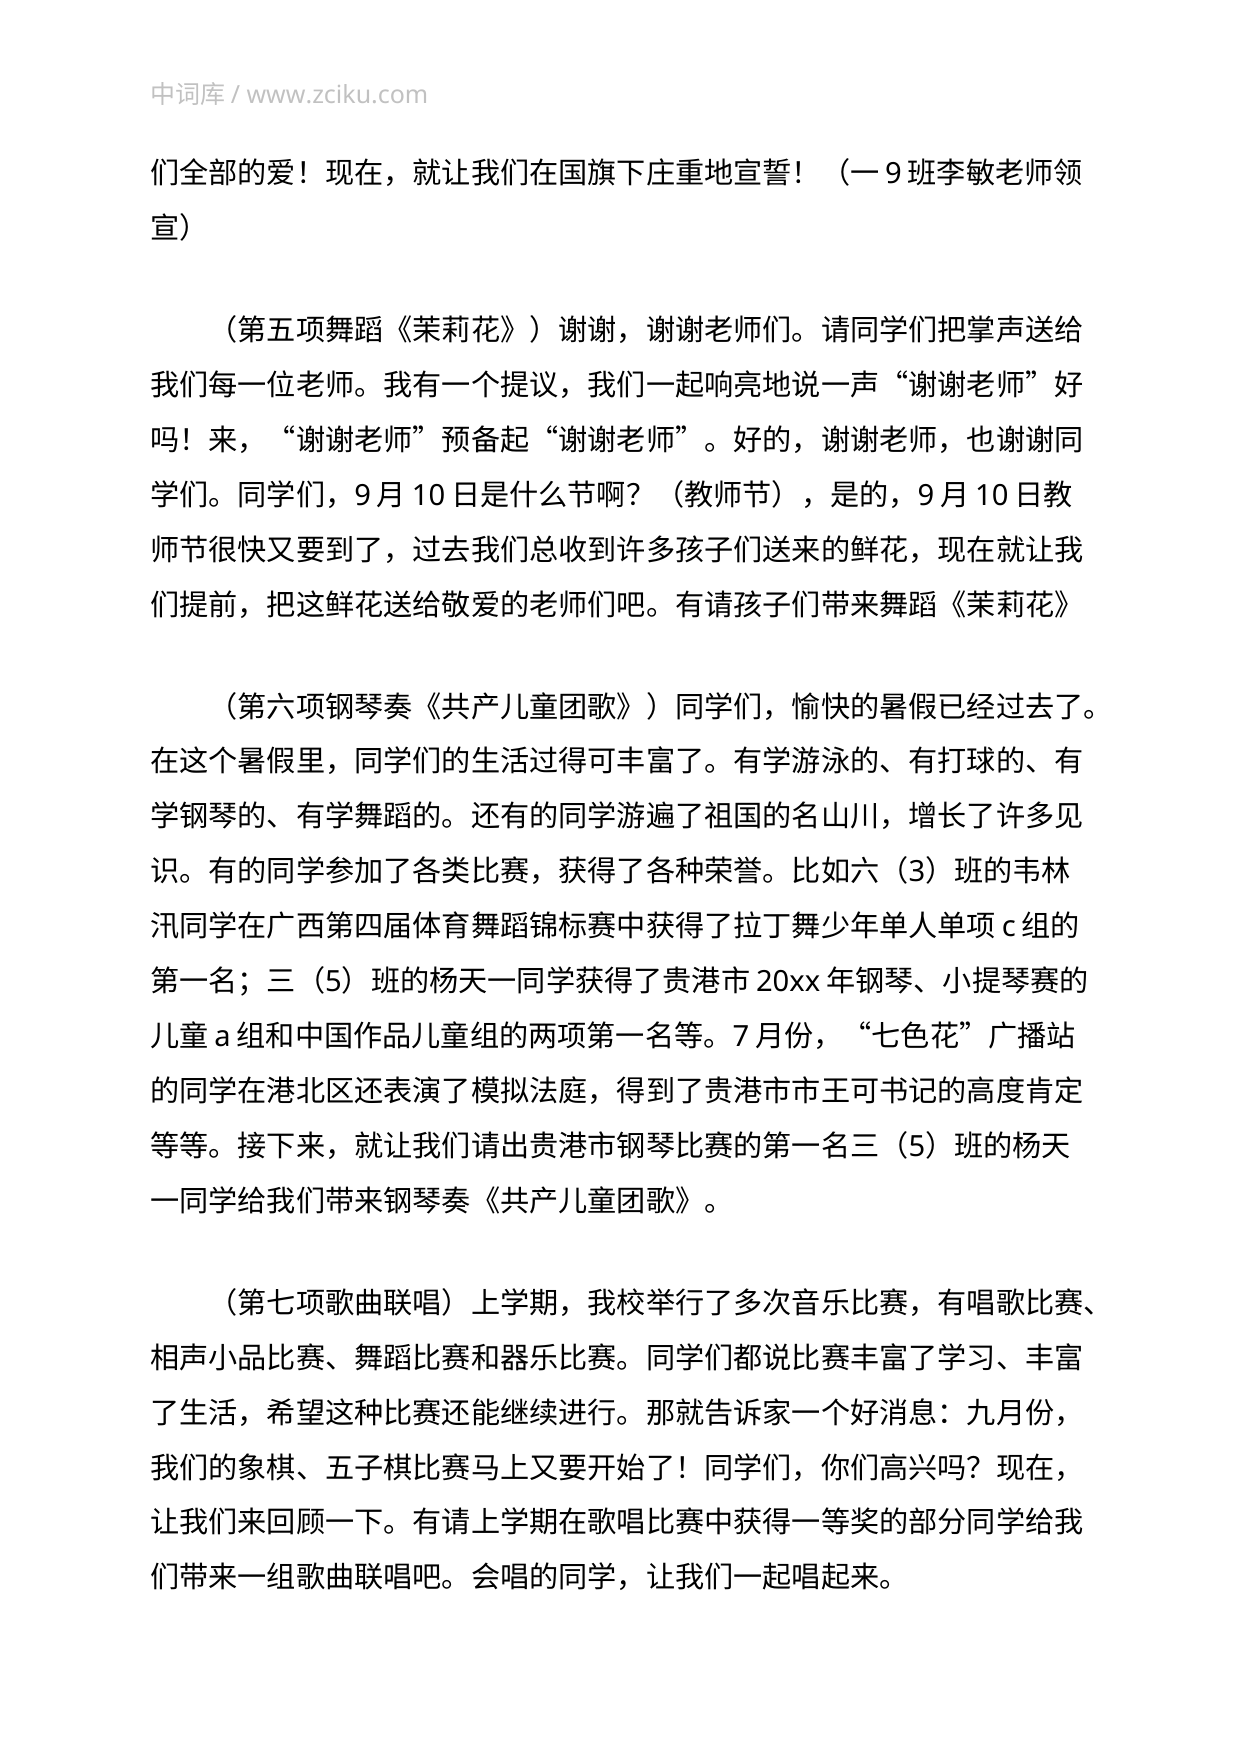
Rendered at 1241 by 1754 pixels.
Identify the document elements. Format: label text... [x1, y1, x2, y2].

text （第五项舞蹈《茉莉花》）谢谢，谢谢老师们。请同学们把掌声送给我们每一位老师。我有一个提议，我们一起响亮地说一声“谢谢老师”好吗！来，“谢谢老师”预备起“谢谢老师”。好的，谢谢老师，也谢谢同学们。同学们，9月10日是什么节啊？（教师节），是的，9月10日教师节很快又要到了，过去我们总收到许多孩子们送来的鲜花，现在就让我们提前，把这鲜花送给敬爱的老师们吧。有请孩子们带来舞蹈《茉莉花》 [150, 307, 1090, 624]
text （第七项歌曲联唱）上学期，我校举行了多次音乐比赛，有唱歌比赛、相声小品比赛、舞蹈比赛和器乐比赛。同学们都说比赛丰富了学习、丰富了生活，希望这种比赛还能继续进行。那就告诉家一个好消息：九月份，我们的象棋、五子棋比赛马上又要开始了！同学们，你们高兴吗？现在，让我们来回顾一下。有请上学期在歌唱比赛中获得一等奖的部分同学给我们带来一组歌曲联唱吧。会唱的同学，让我们一起唱起来。 [150, 1279, 1090, 1596]
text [150, 150, 1090, 247]
text （第六项钢琴奏《共产儿童团歌》）同学们，愉快的暑假已经过去了。在这个暑假里，同学们的生活过得可丰富了。有学游泳的、有打球的、有学钢琴的、有学舞蹈的。还有的同学游遍了祖国的名山川，增长了许多见识。有的同学参加了各类比赛，获得了各种荣誉。比如六（3）班的韦林汛同学在广西第四届体育舞蹈锦标赛中获得了拉丁舞少年单人单项c组的第一名；三（5）班的杨天一同学获得了贵港市20xx年钢琴、小提琴赛的儿童a组和中国作品儿童组的两项第一名等。7月份，“七色花”广播站的同学在港北区还表演了模拟法庭，得到了贵港市市王可书记的高度肯定等等。接下来，就让我们请出贵港市钢琴比赛的第一名三（5）班的杨天一同学给我们带来钢琴奏《共产儿童团歌》。 [150, 683, 1090, 1220]
